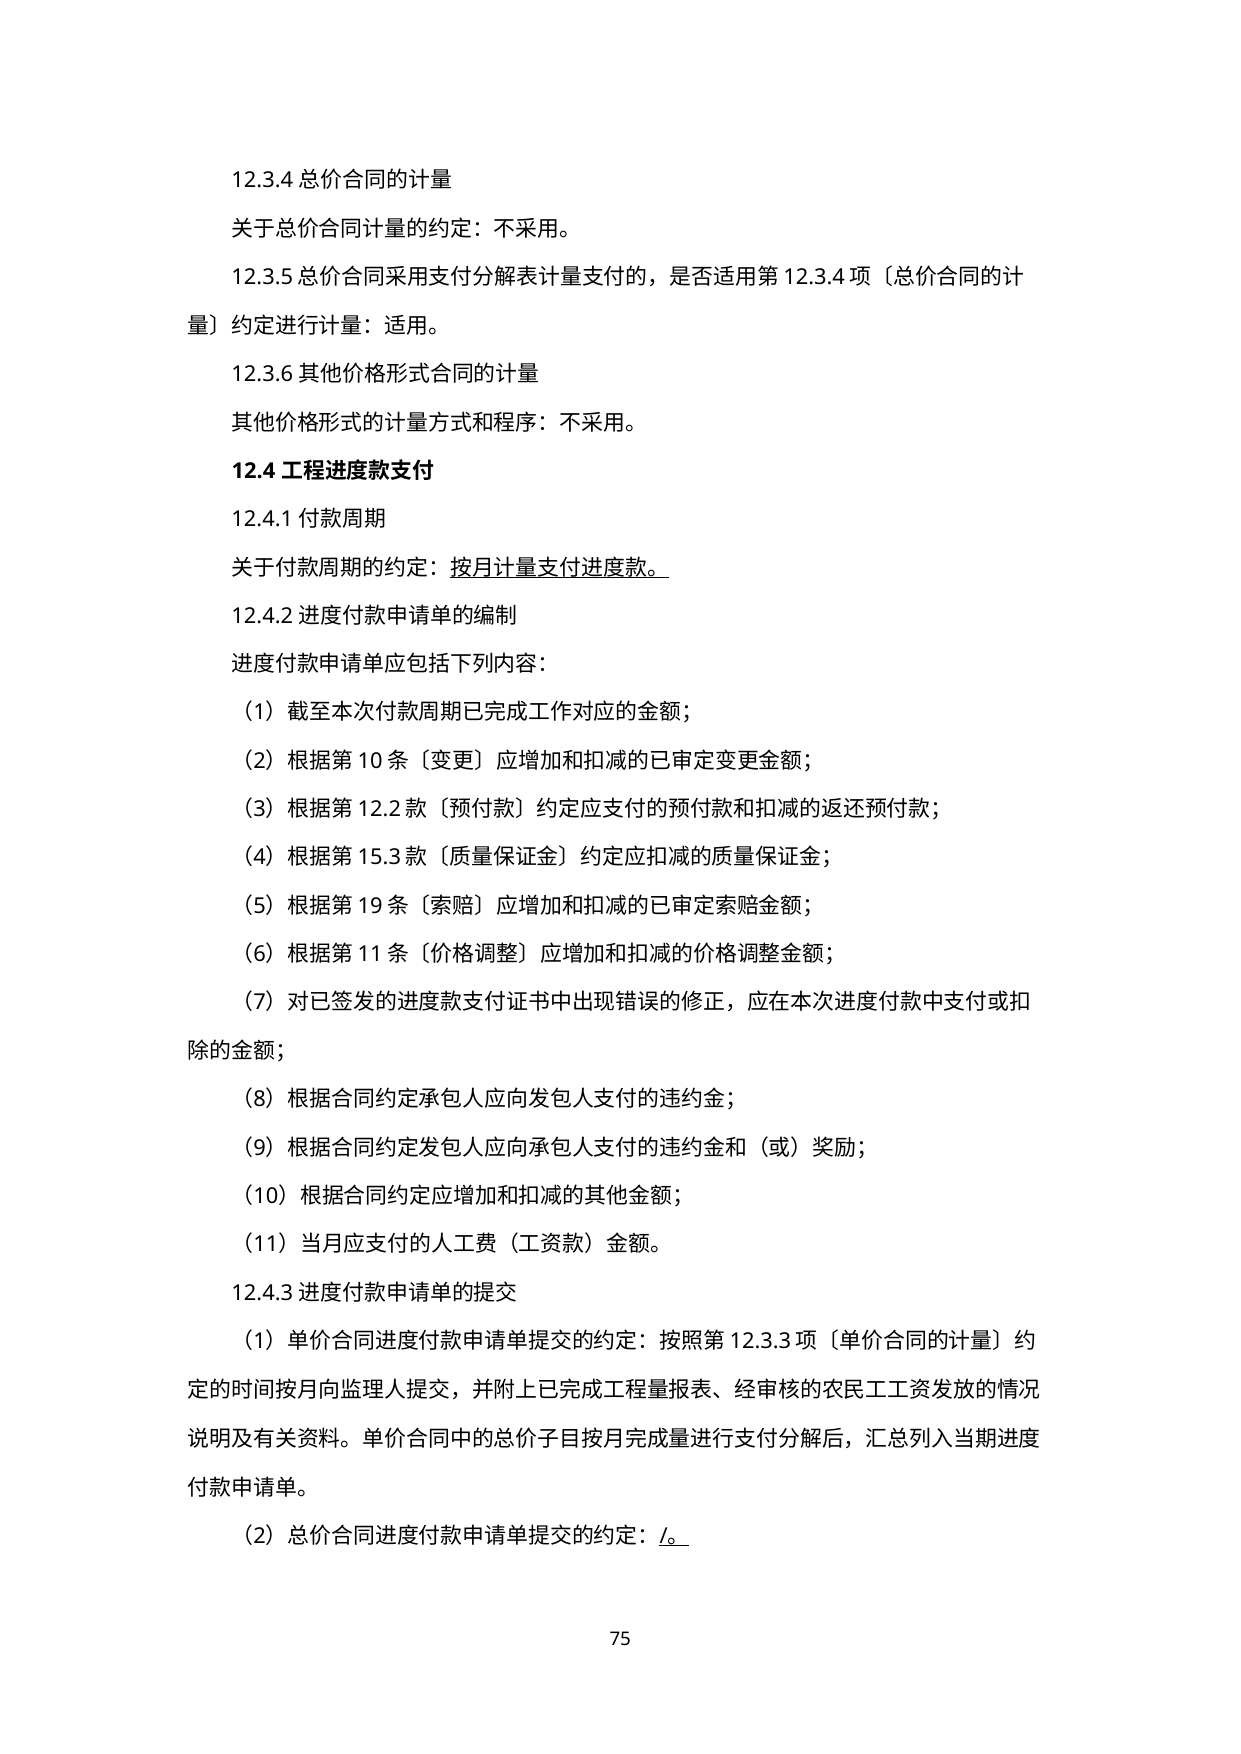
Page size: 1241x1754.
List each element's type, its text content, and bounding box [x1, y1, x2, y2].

text （2）根据第10条〔变更〕应增加和扣减的已审定变更金额； [187, 742, 1053, 775]
text 12.3.5总价合同采用支付分解表计量支付的，是否适用第12.3.4项〔总价合同的计量〕约定进行计量：适用。 [187, 259, 1053, 340]
text （2）总价合同进度付款申请单提交的约定：/。 [187, 1517, 1053, 1550]
text （10）根据合同约定应增加和扣减的其他金额； [187, 1178, 1053, 1210]
text 12.4.2 进度付款申请单的编制 [187, 597, 1053, 630]
text 关于付款周期的约定：按月计量支付进度款。 [187, 549, 1053, 582]
text 12.4 工程进度款支付 [187, 452, 1053, 485]
text （6）根据第11条〔价格调整〕应增加和扣减的价格调整金额； [187, 936, 1053, 968]
text （8）根据合同约定承包人应向发包人支付的违约金； [187, 1081, 1053, 1114]
text 12.3.4 总价合同的计量 [187, 162, 1053, 194]
text 关于总价合同计量的约定：不采用。 [187, 210, 1053, 243]
text （4）根据第15.3款〔质量保证金〕约定应扣减的质量保证金； [187, 839, 1053, 872]
text 12.4.1 付款周期 [187, 501, 1053, 533]
text （9）根据合同约定发包人应向承包人支付的违约金和（或）奖励； [187, 1129, 1053, 1162]
text （11）当月应支付的人工费（工资款）金额。 [187, 1226, 1053, 1259]
text （5）根据第19条〔索赔〕应增加和扣减的已审定索赔金额； [187, 887, 1053, 920]
text （1）单价合同进度付款申请单提交的约定：按照第12.3.3项〔单价合同的计量〕约定的时间按月向监理人提交，并附上已完成工程量报表、经审核的农民工工资发放的情况说明及有关资料。单价合同中的总价子目按月完成量进行支付分解后，汇总列入当期进度付款申请单。 [187, 1323, 1053, 1502]
text 进度付款申请单应包括下列内容： [187, 646, 1053, 678]
text 其他价格形式的计量方式和程序：不采用。 [187, 404, 1053, 437]
text 12.3.6 其他价格形式合同的计量 [187, 356, 1053, 388]
text （7）对已签发的进度款支付证书中出现错误的修正，应在本次进度付款中支付或扣除的金额； [187, 984, 1053, 1065]
text 12.4.3 进度付款申请单的提交 [187, 1274, 1053, 1307]
text （3）根据第12.2款〔预付款〕约定应支付的预付款和扣减的返还预付款； [187, 791, 1053, 823]
text （1）截至本次付款周期已完成工作对应的金额； [187, 694, 1053, 727]
